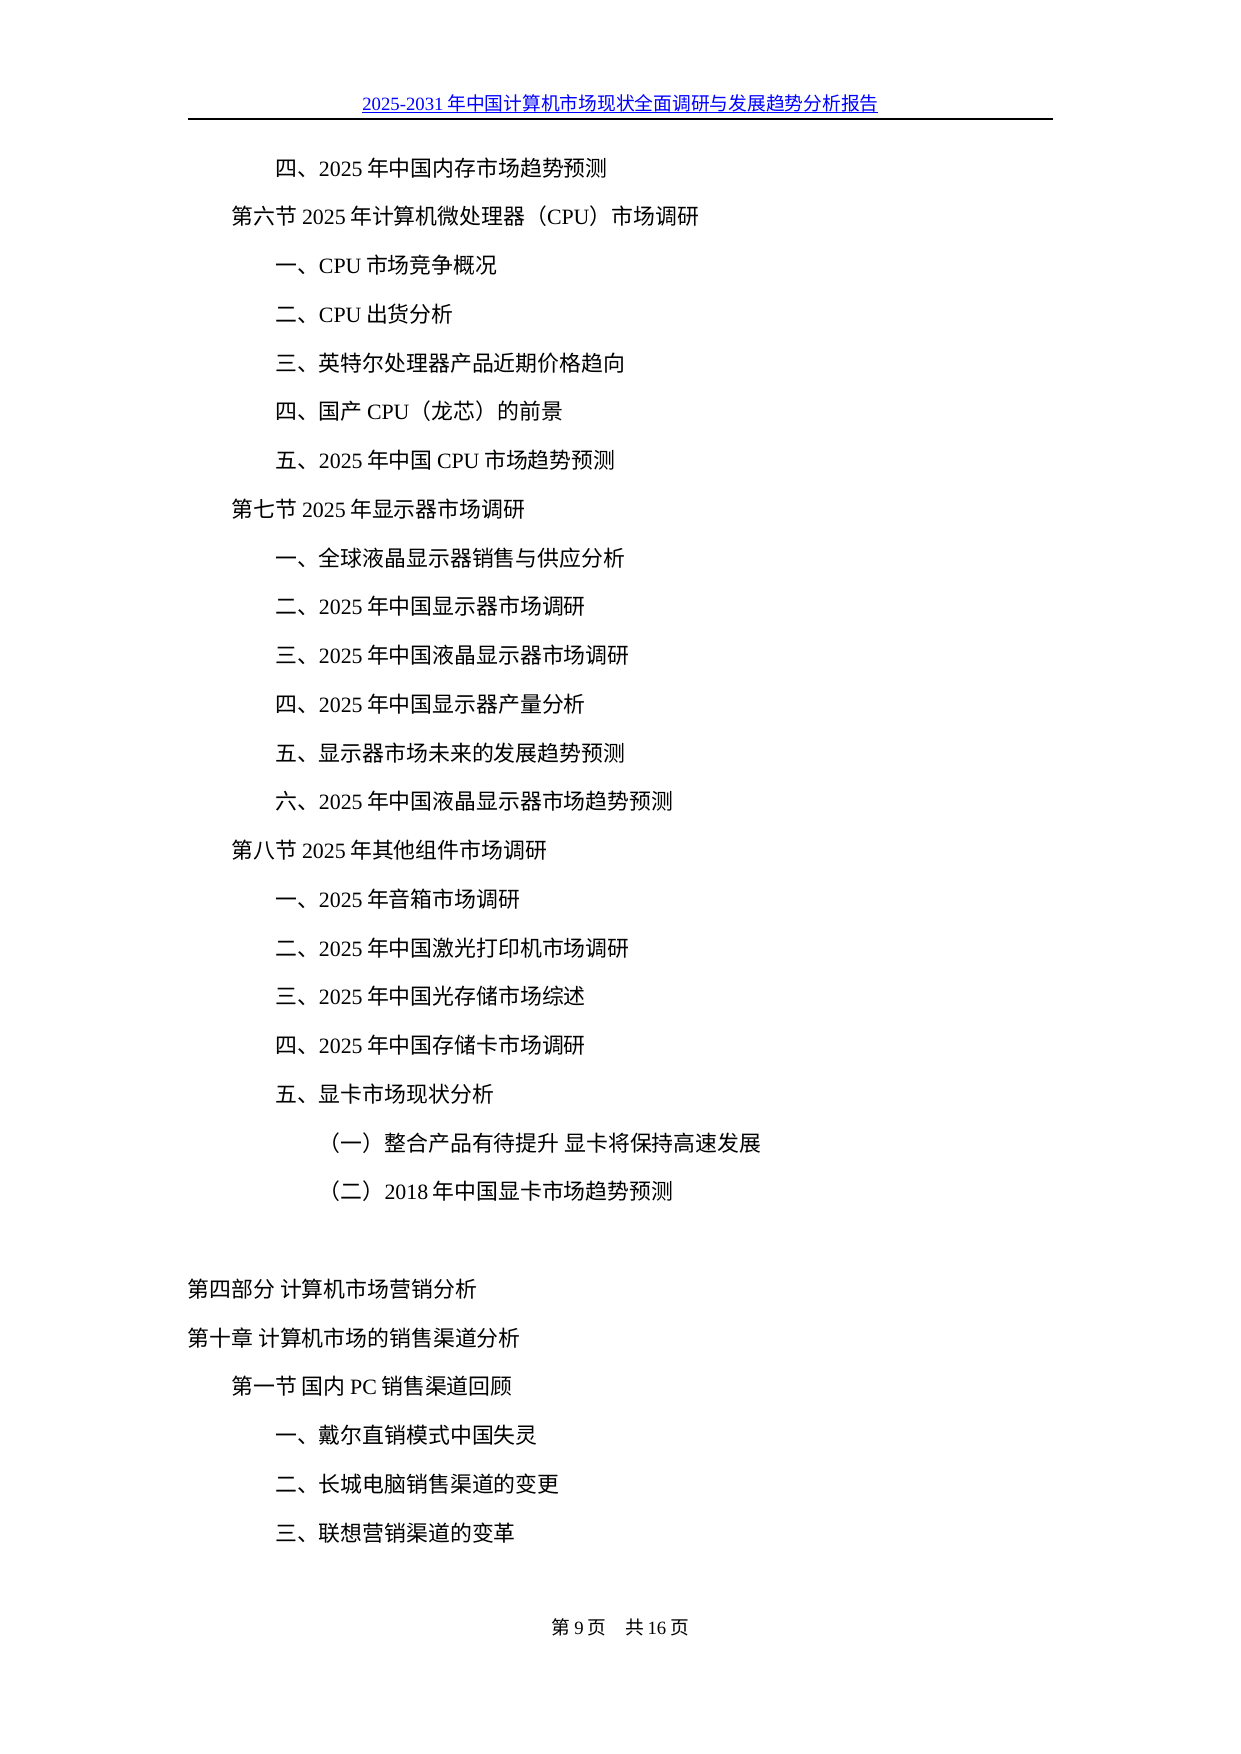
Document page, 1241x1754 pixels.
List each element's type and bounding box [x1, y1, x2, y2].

text [187, 150, 1053, 1548]
